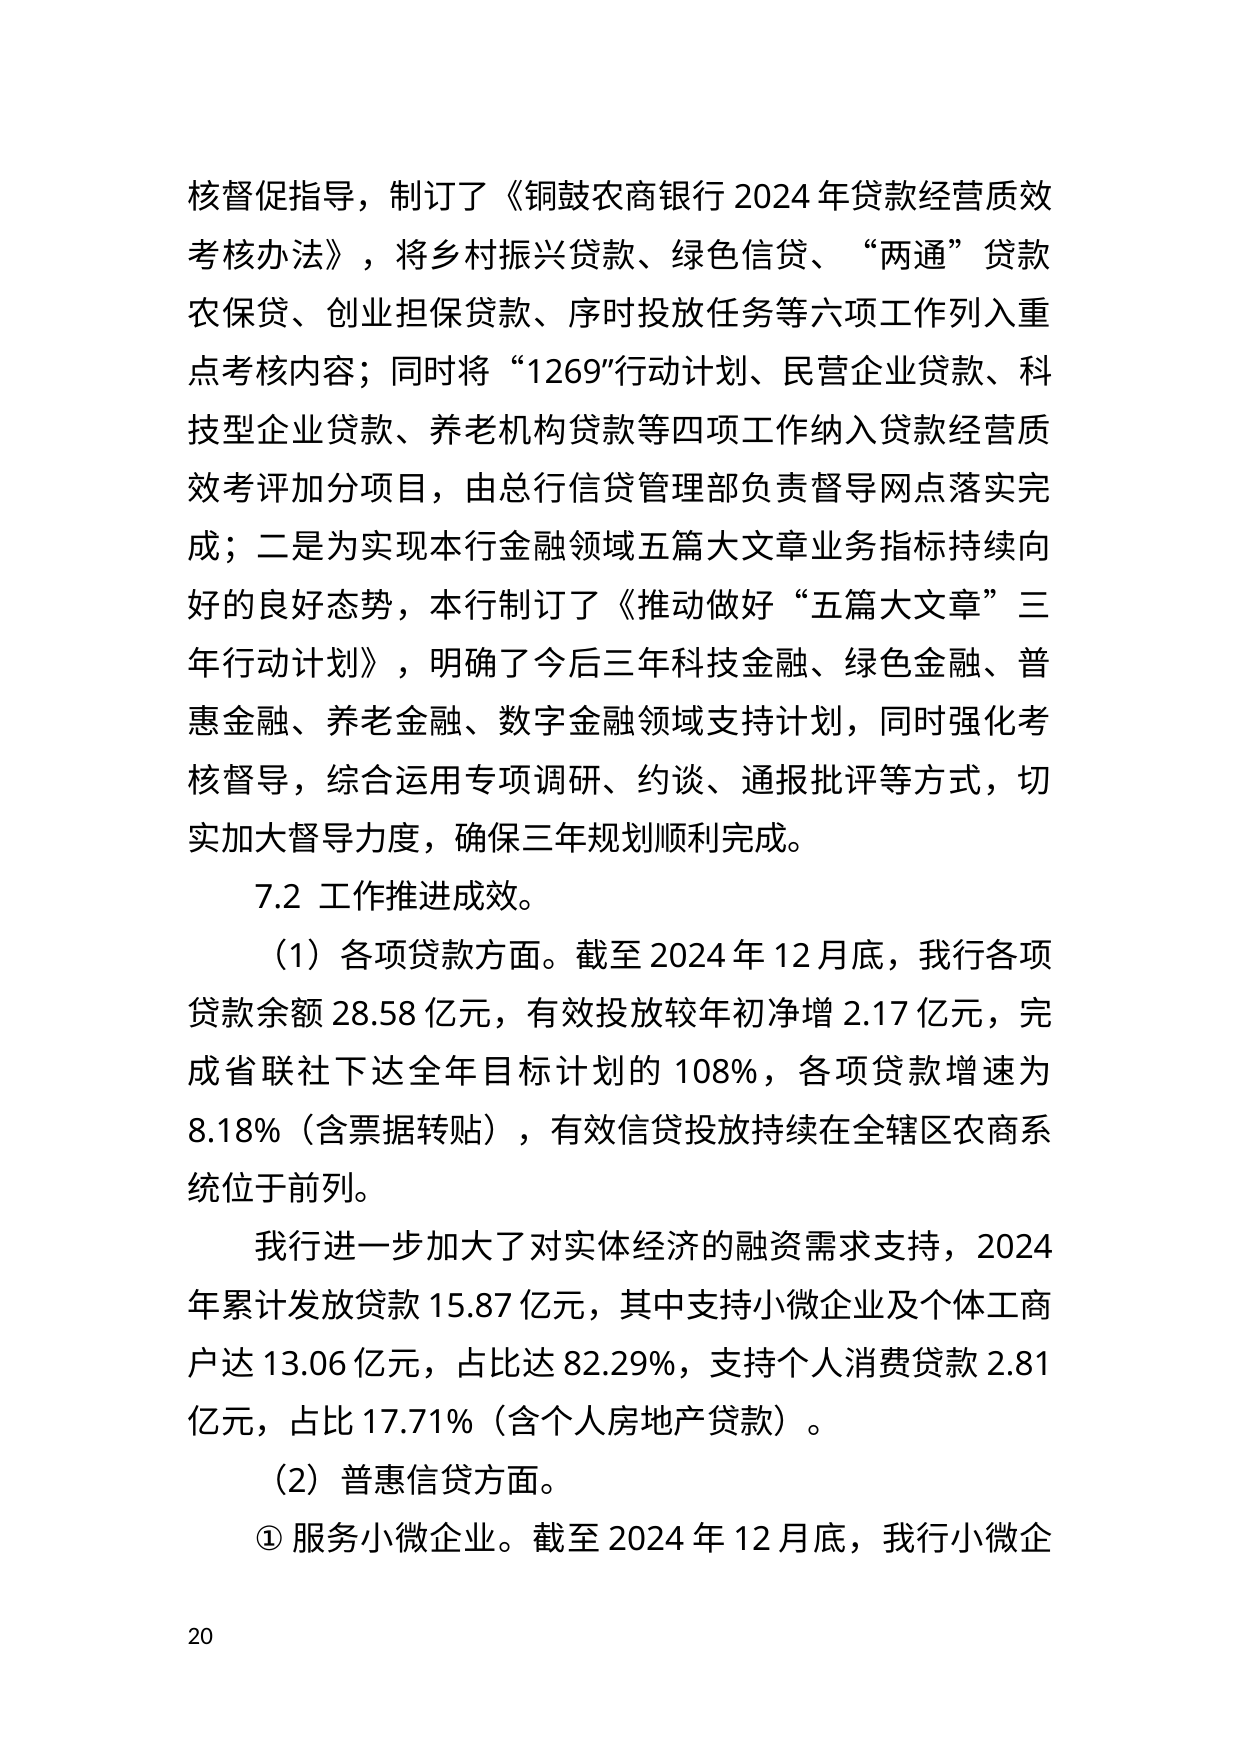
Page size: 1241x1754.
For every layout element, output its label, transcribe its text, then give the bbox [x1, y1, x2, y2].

text （2）普惠信贷方面。 [187, 1445, 1053, 1504]
text （1）各项贷款方面。截至2024年12月底，我行各项贷款余额28.58亿元，有效投放较年初净增2.17亿元，完成省联社下达全年目标计划的108%，各项贷款增速为8.18%（含票据转贴），有效信贷投放持续在全辖区农商系统位于前列。 [187, 920, 1053, 1212]
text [187, 162, 1053, 862]
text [187, 1504, 1053, 1562]
text 我行进一步加大了对实体经济的融资需求支持，2024年累计发放贷款15.87亿元，其中支持小微企业及个体工商户达13.06亿元，占比达82.29%，支持个人消费贷款2.81亿元，占比17.71%（含个人房地产贷款）。 [187, 1212, 1053, 1445]
text 7.2 工作推进成效。 [187, 862, 1053, 920]
